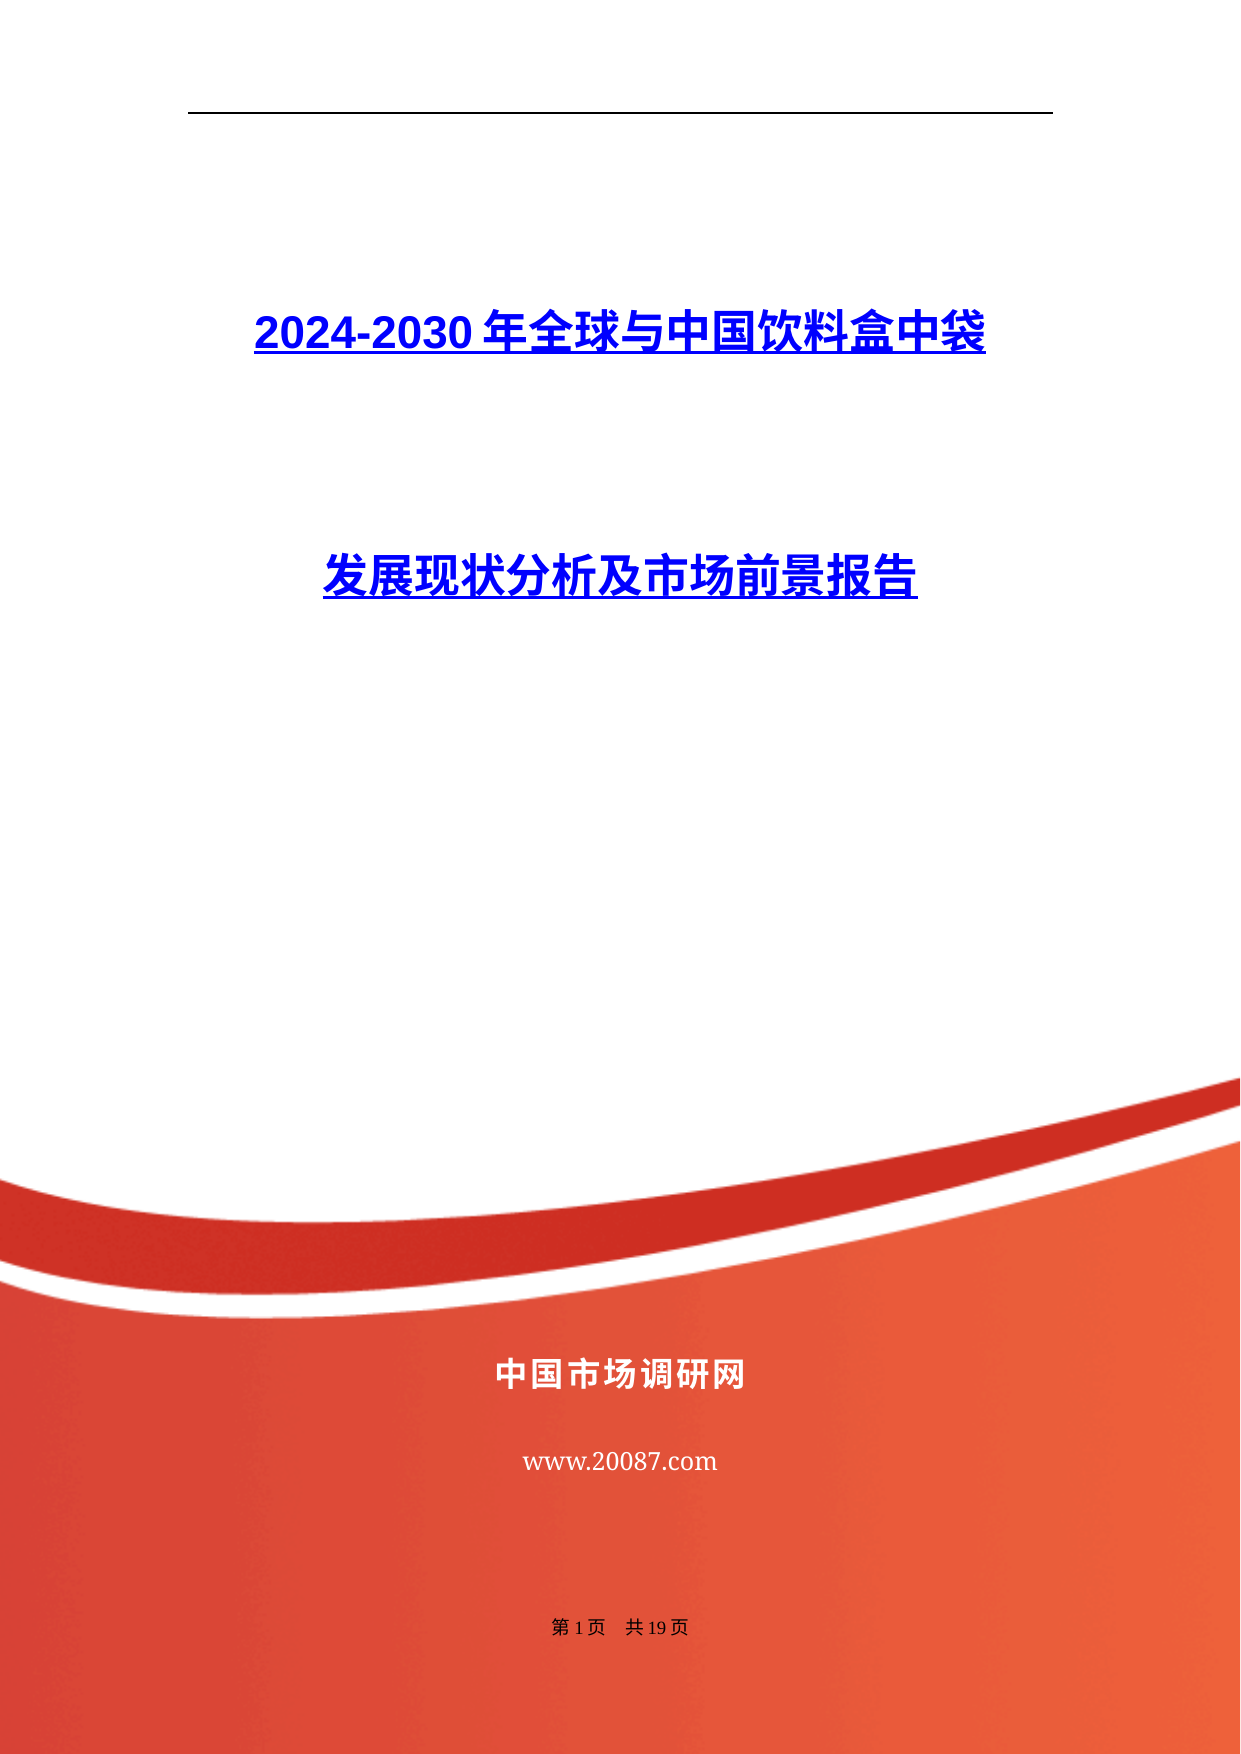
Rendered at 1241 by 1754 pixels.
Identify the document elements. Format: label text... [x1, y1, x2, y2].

table_header 2024-2030年全球与中国饮料盒中袋发展现状分析及市场前景报告 [188, 207, 1053, 773]
subtitle 中国市场调研网 [187, 1339, 1053, 1404]
text www.20087.com [187, 1428, 1053, 1493]
picture [0, 1006, 1241, 1754]
